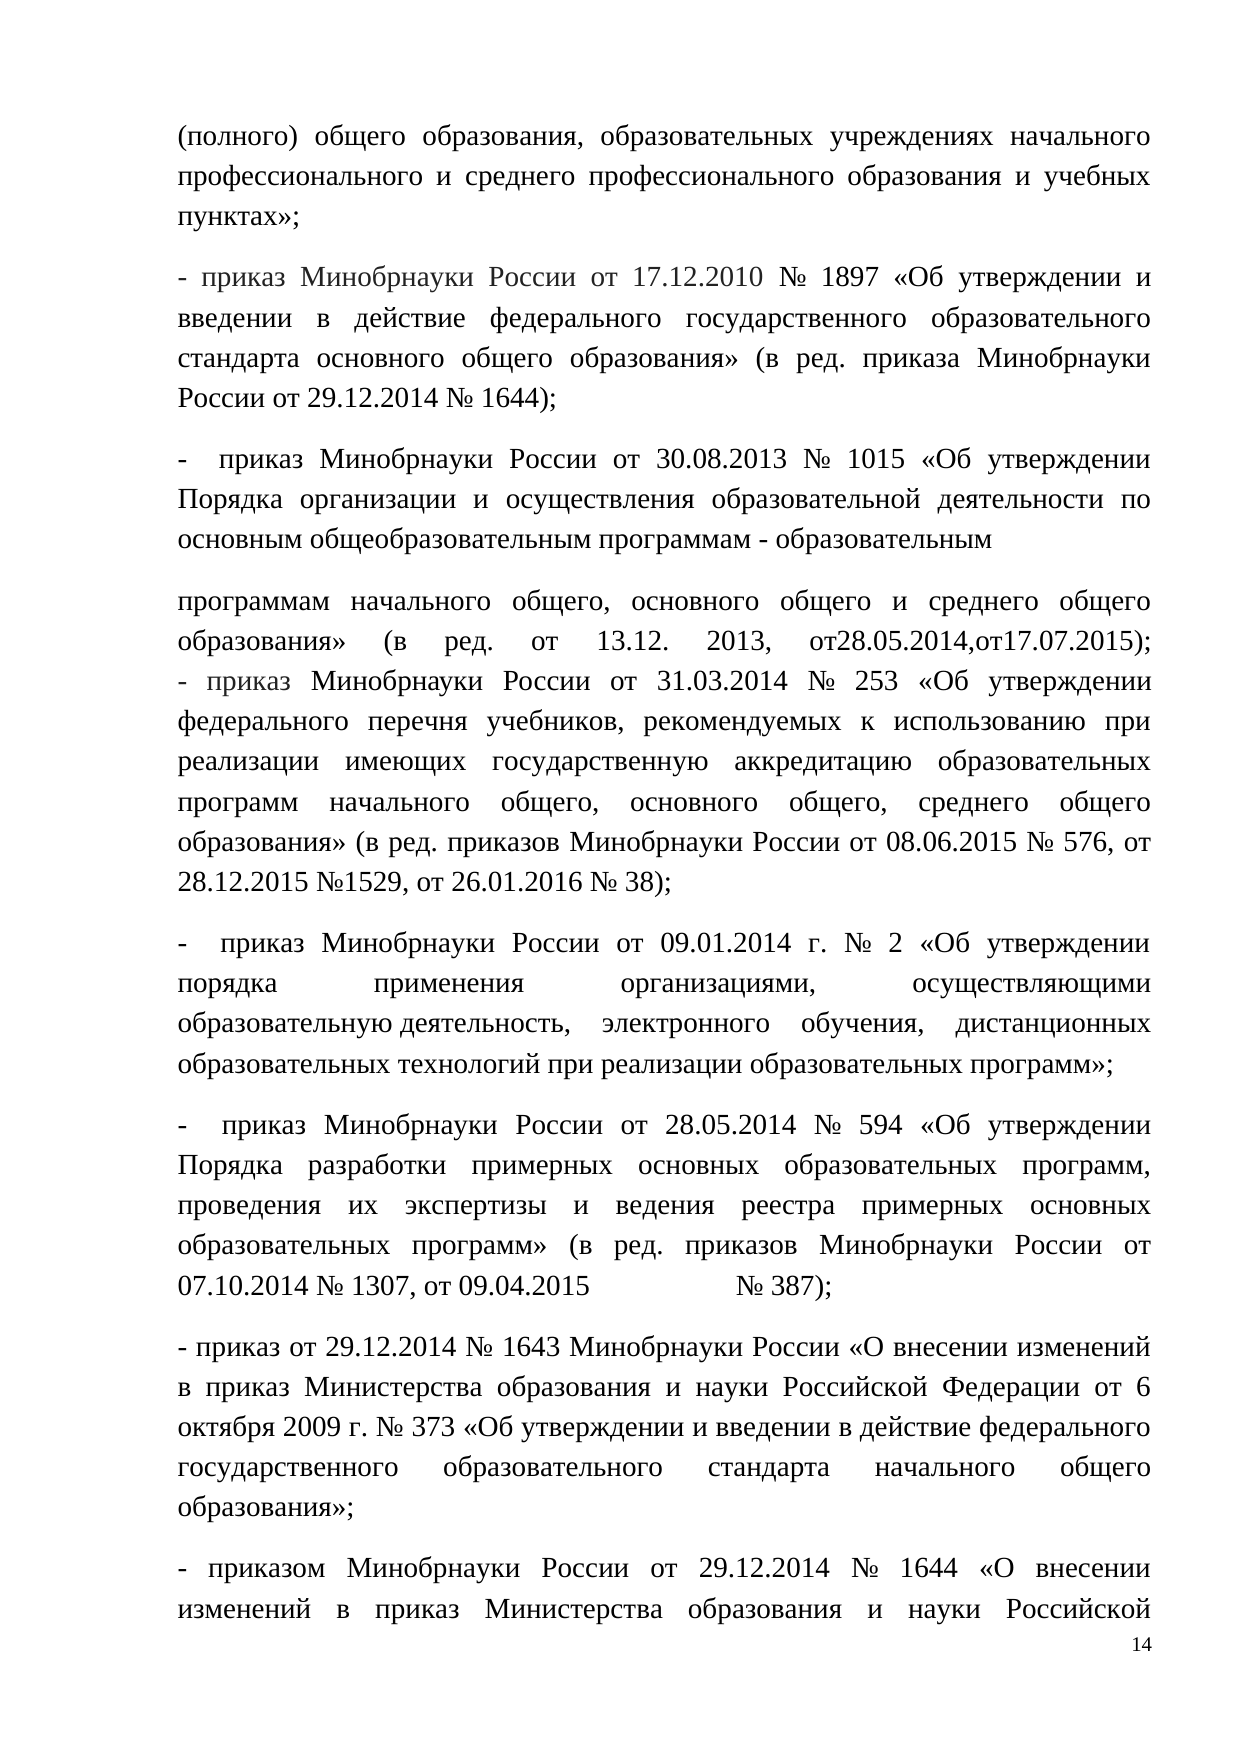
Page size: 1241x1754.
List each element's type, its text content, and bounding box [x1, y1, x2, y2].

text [177, 118, 1152, 232]
text - приказ Минобрнауки России от 30.08.2013 № 1015 «Об утверждении Порядка организации и осуществления образовательной деятельности по основным общеобразовательным программам - образовательным [177, 441, 1152, 555]
text - приказ от 29.12.2014 № 1643 Минобрнауки России «О внесении изменений в приказ Министерства образования и науки Российской Федерации от 6 октября 2009 г. № 373 «Об утверждении и введении в действие федерального государственного образовательного стандарта начального общего образования»; [177, 1329, 1152, 1523]
text программам начального общего, основного общего и среднего общего образования» (в ред. от 13.12. 2013, от28.05.2014,от17.07.2015); - приказ Минобрнауки России от 31.03.2014 № 253 «Об утверждении федерального перечня учебников, рекомендуемых к использованию при реализации имеющих государственную аккредитацию образовательных программ начального общего, основного общего, среднего общего образования» (в ред. приказов Минобрнауки России от 08.06.2015 № 576, от 28.12.2015 №1529, от 26.01.2016 № 38); [177, 583, 1152, 898]
text - приказ Минобрнауки России от 09.01.2014 г. № 2 «Об утверждении порядка применения организациями, осуществляющими образовательную деятельность, электронного обучения, дистанционных образовательных технологий при реализации образовательных программ»; [177, 925, 1152, 1079]
text - приказ Минобрнауки России от 28.05.2014 № 594 «Об утверждении Порядка разработки примерных основных образовательных программ, проведения их экспертизы и ведения реестра примерных основных образовательных программ» (в ред. приказов Минобрнауки России от 07.10.2014 № 1307, от 09.04.2015 № 387); [177, 1107, 1152, 1301]
text - приказ Минобрнауки России от 17.12.2010 № 1897 «Об утверждении и введении в действие федерального государственного образовательного стандарта основного общего образования» (в ред. приказа Минобрнауки России от 29.12.2014 № 1644); [177, 259, 1152, 414]
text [177, 1551, 1152, 1624]
